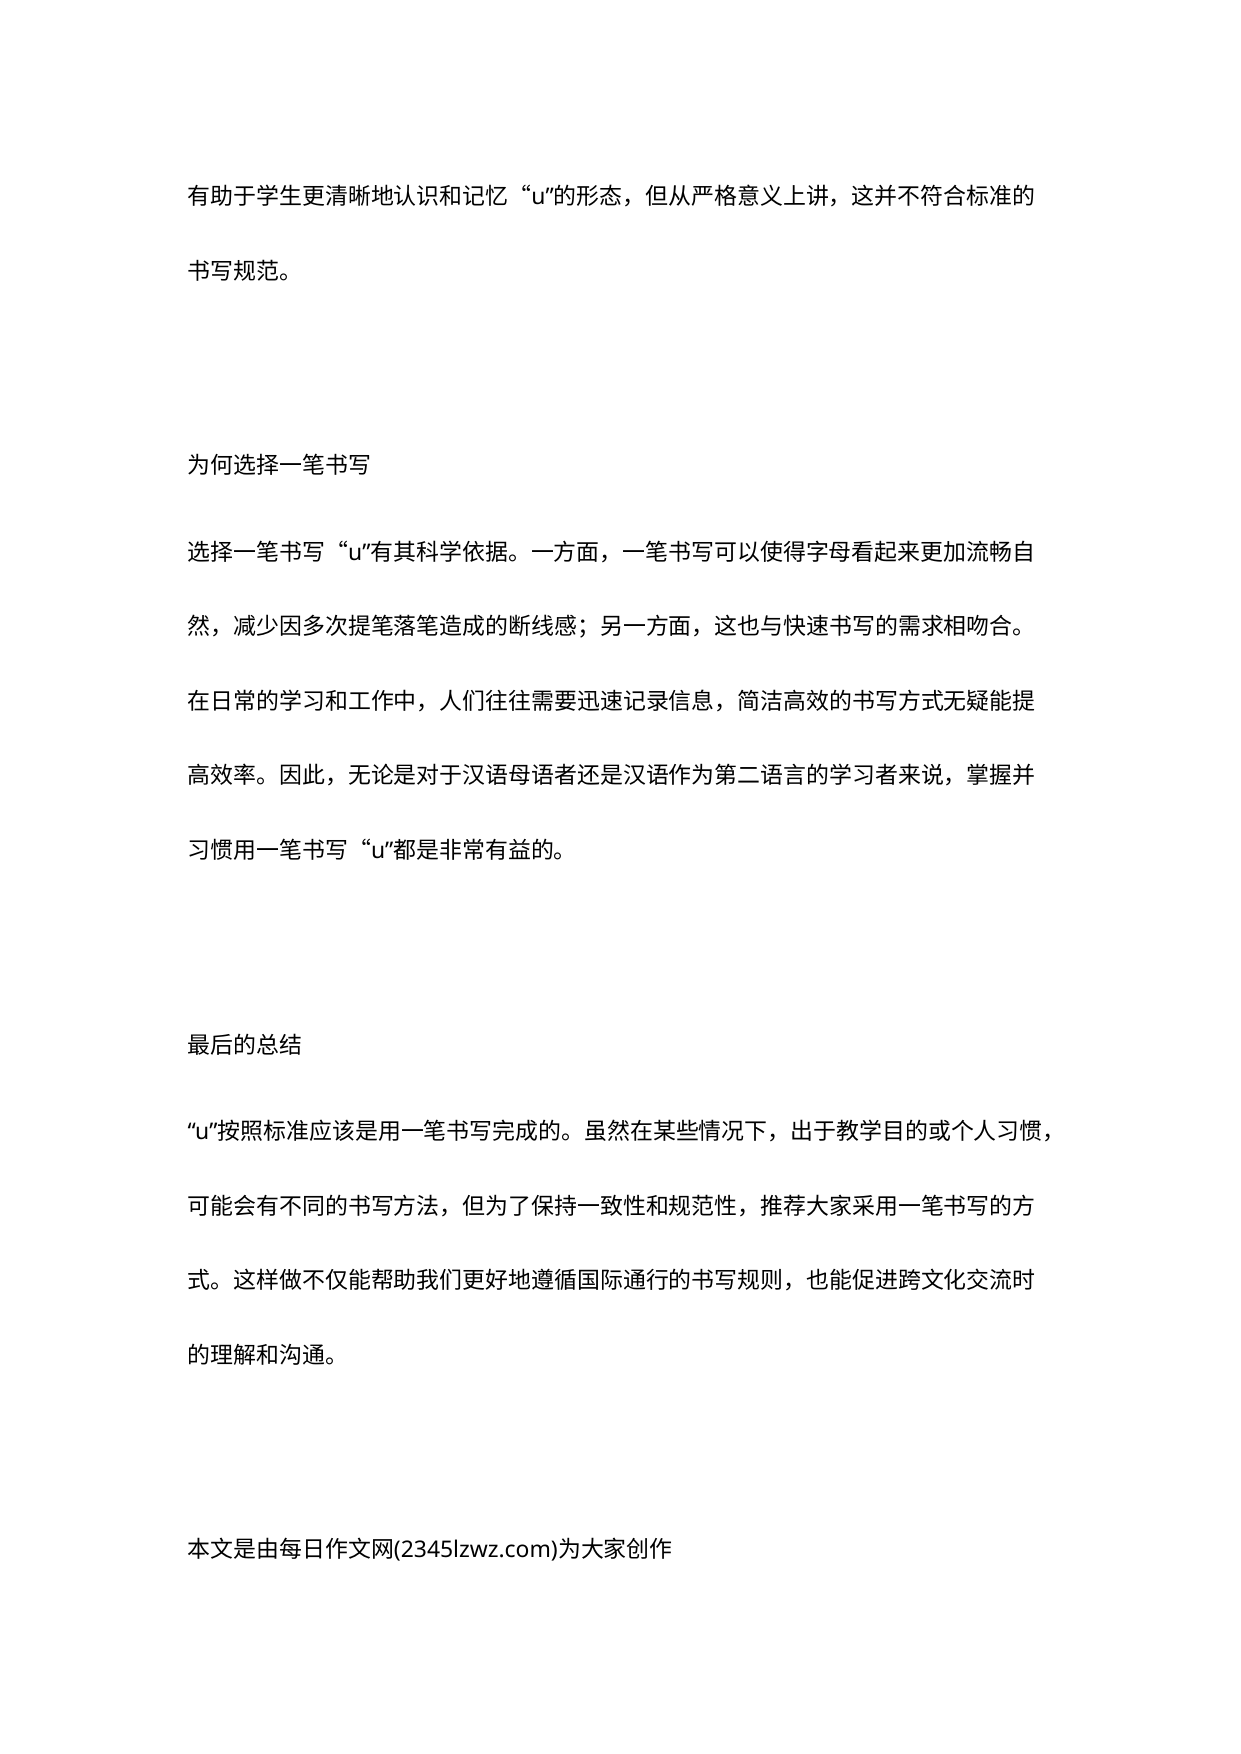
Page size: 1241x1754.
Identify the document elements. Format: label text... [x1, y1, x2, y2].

text 选择一笔书写“u”有其科学依据。一方面，一笔书写可以使得字母看起来更加流畅自然，减少因多次提笔落笔造成的断线感；另一方面，这也与快速书写的需求相吻合。在日常的学习和工作中，人们往往需要迅速记录信息，简洁高效的书写方式无疑能提高效率。因此，无论是对于汉语母语者还是汉语作为第二语言的学习者来说，掌握并习惯用一笔书写“u”都是非常有益的。 [187, 517, 1053, 881]
text 为何选择一笔书写 [187, 431, 1053, 496]
text 本文是由每日作文网(2345lzwz.com)为大家创作 [187, 1516, 1053, 1581]
text “u”按照标准应该是用一笔书写完成的。虽然在某些情况下，出于教学目的或个人习惯，可能会有不同的书写方法，但为了保持一致性和规范性，推荐大家采用一笔书写的方式。这样做不仅能帮助我们更好地遵循国际通行的书写规则，也能促进跨文化交流时的理解和沟通。 [187, 1097, 1053, 1386]
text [187, 162, 1053, 302]
text 最后的总结 [187, 1011, 1053, 1076]
